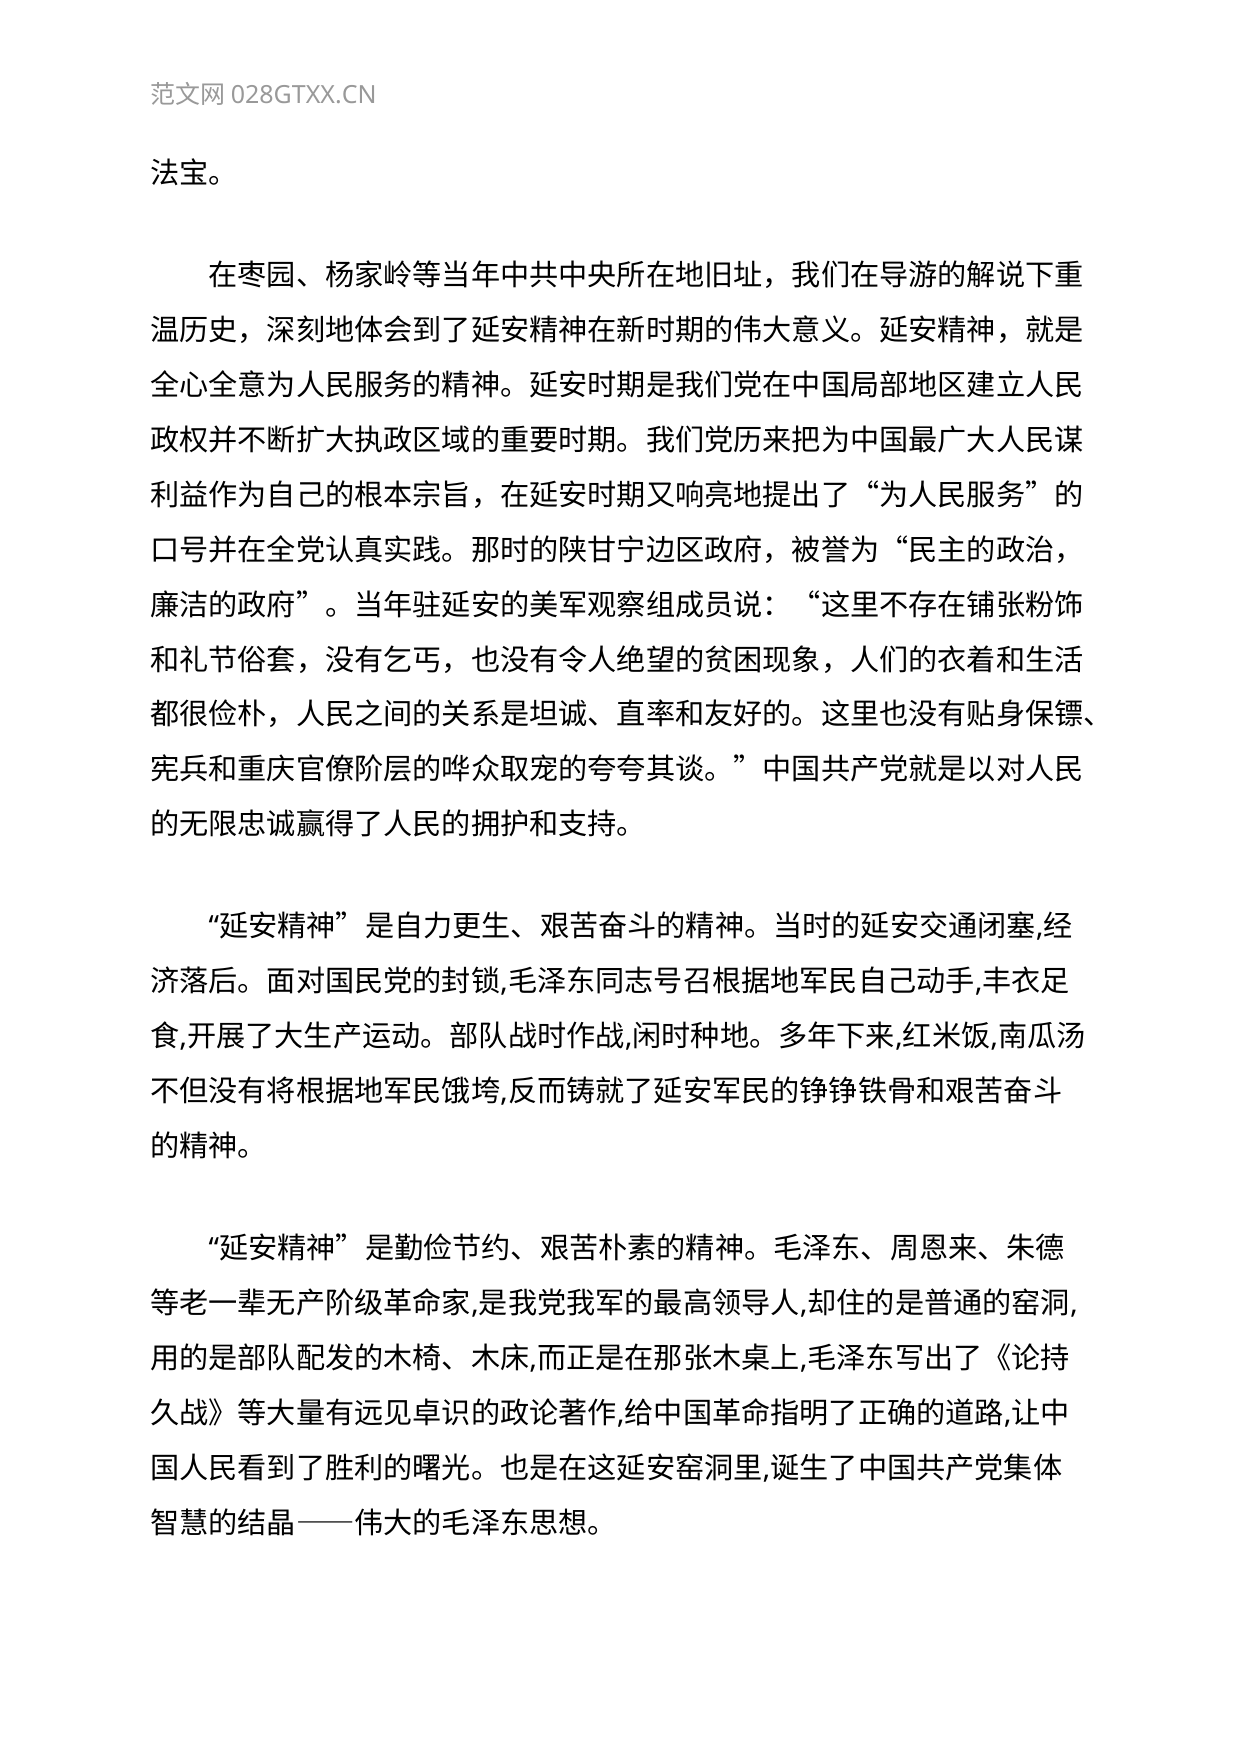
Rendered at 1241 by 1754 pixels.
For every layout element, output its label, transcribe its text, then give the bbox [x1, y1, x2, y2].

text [150, 150, 1090, 192]
text “延安精神”是自力更生、艰苦奋斗的精神。当时的延安交通闭塞,经济落后。面对国民党的封锁,毛泽东同志号召根据地军民自己动手,丰衣足食,开展了大生产运动。部队战时作战,闲时种地。多年下来,红米饭,南瓜汤不但没有将根据地军民饿垮,反而铸就了延安军民的铮铮铁骨和艰苦奋斗的精神。 [150, 902, 1090, 1165]
text 在枣园、杨家岭等当年中共中央所在地旧址，我们在导游的解说下重温历史，深刻地体会到了延安精神在新时期的伟大意义。延安精神，就是全心全意为人民服务的精神。延安时期是我们党在中国局部地区建立人民政权并不断扩大执政区域的重要时期。我们党历来把为中国最广大人民谋利益作为自己的根本宗旨，在延安时期又响亮地提出了“为人民服务”的口号并在全党认真实践。那时的陕甘宁边区政府，被誉为“民主的政治，廉洁的政府”。当年驻延安的美军观察组成员说：“这里不存在铺张粉饰和礼节俗套，没有乞丐，也没有令人绝望的贫困现象，人们的衣着和生活都很俭朴，人民之间的关系是坦诚、直率和友好的。这里也没有贴身保镖、宪兵和重庆官僚阶层的哗众取宠的夸夸其谈。”中国共产党就是以对人民的无限忠诚赢得了人民的拥护和支持。 [150, 252, 1090, 843]
text “延安精神”是勤俭节约、艰苦朴素的精神。毛泽东、周恩来、朱德等老一辈无产阶级革命家,是我党我军的最高领导人,却住的是普通的窑洞,用的是部队配发的木椅、木床,而正是在那张木桌上,毛泽东写出了《论持久战》等大量有远见卓识的政论著作,给中国革命指明了正确的道路,让中国人民看到了胜利的曙光。也是在这延安窑洞里,诞生了中国共产党集体智慧的结晶——伟大的毛泽东思想。 [150, 1224, 1090, 1542]
